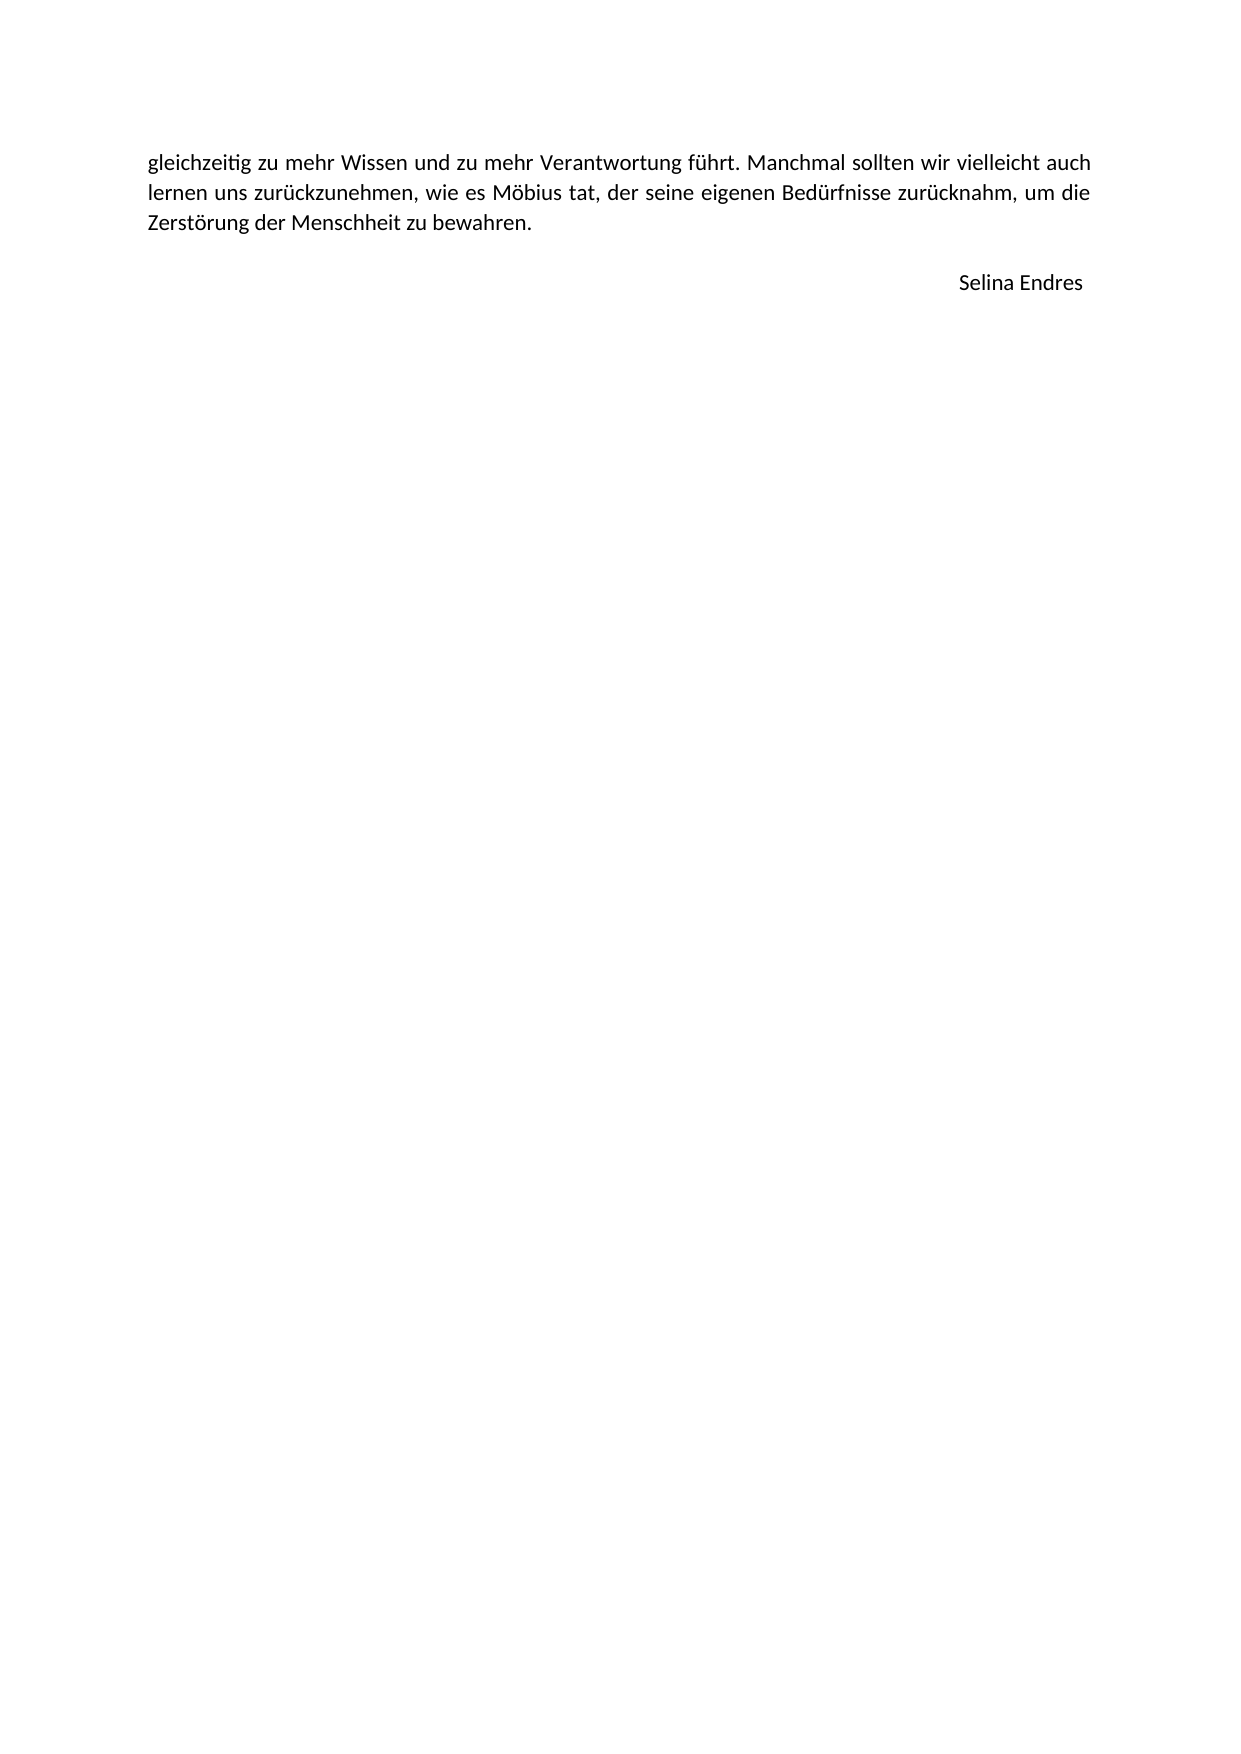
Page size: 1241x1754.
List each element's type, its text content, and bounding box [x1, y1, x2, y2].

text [148, 148, 1093, 236]
text Selina Endres [148, 268, 1093, 296]
